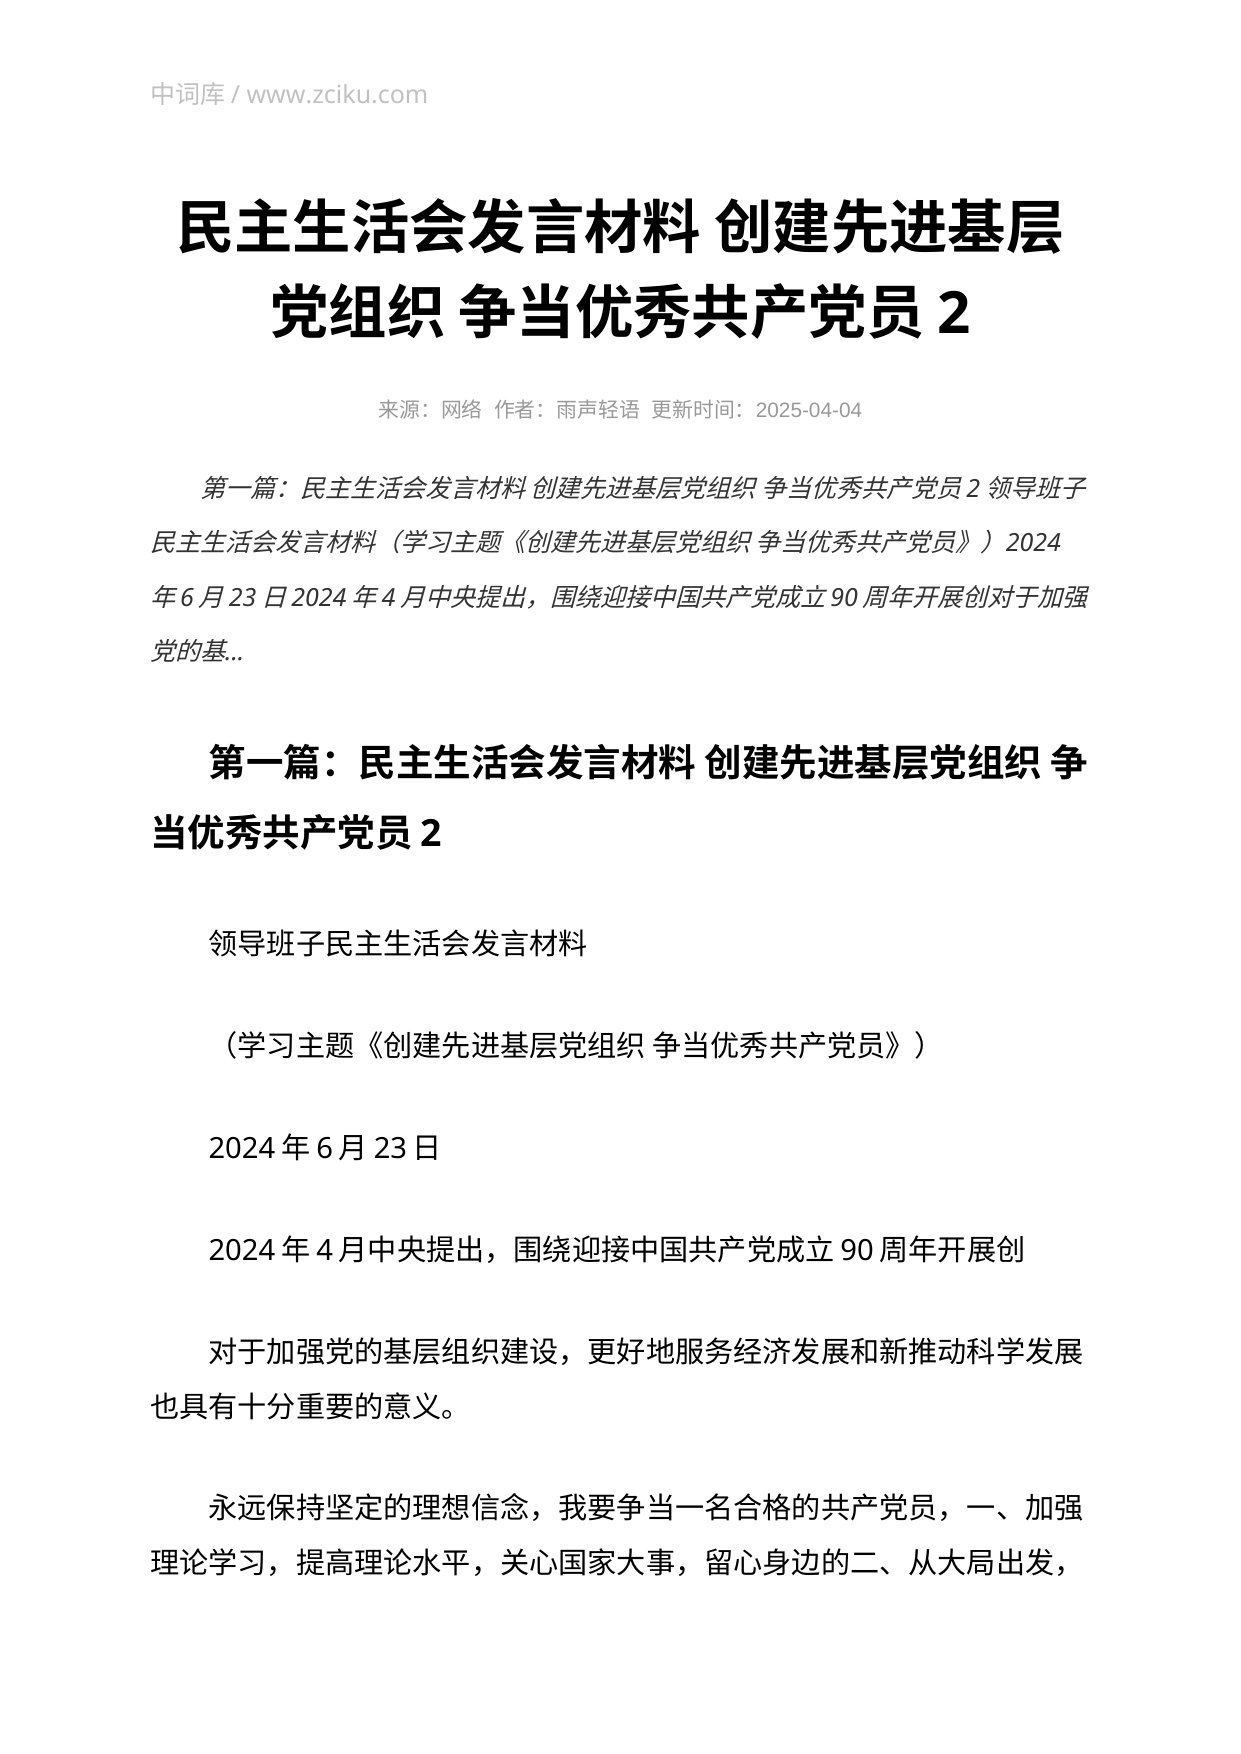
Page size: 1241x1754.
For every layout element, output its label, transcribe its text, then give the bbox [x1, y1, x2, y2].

text 2024年4月中央提出，围绕迎接中国共产党成立90周年开展创 [150, 1226, 1090, 1269]
text 来源：网络 作者：雨声轻语 更新时间：2025-04-04 [150, 397, 1090, 421]
text （学习主题《创建先进基层党组织 争当优秀共产党员》） [150, 1022, 1090, 1065]
text 第一篇：民主生活会发言材料 创建先进基层党组织 争当优秀共产党员2领导班子民主生活会发言材料（学习主题《创建先进基层党组织 争当优秀共产党员》）2024年6月23日2024年4月中央提出，围绕迎接中国共产党成立90周年开展创对于加强党的基... [150, 468, 1090, 668]
text 第一篇：民主生活会发言材料 创建先进基层党组织 争当优秀共产党员2 [150, 733, 1090, 858]
text 2024年6月23日 [150, 1124, 1090, 1167]
text 对于加强党的基层组织建设，更好地服务经济发展和新推动科学发展也具有十分重要的意义。 [150, 1328, 1090, 1425]
subtitle 民主生活会发言材料 创建先进基层党组织 争当优秀共产党员2 [150, 181, 1090, 351]
text 领导班子民主生活会发言材料 [150, 921, 1090, 963]
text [150, 1485, 1090, 1582]
